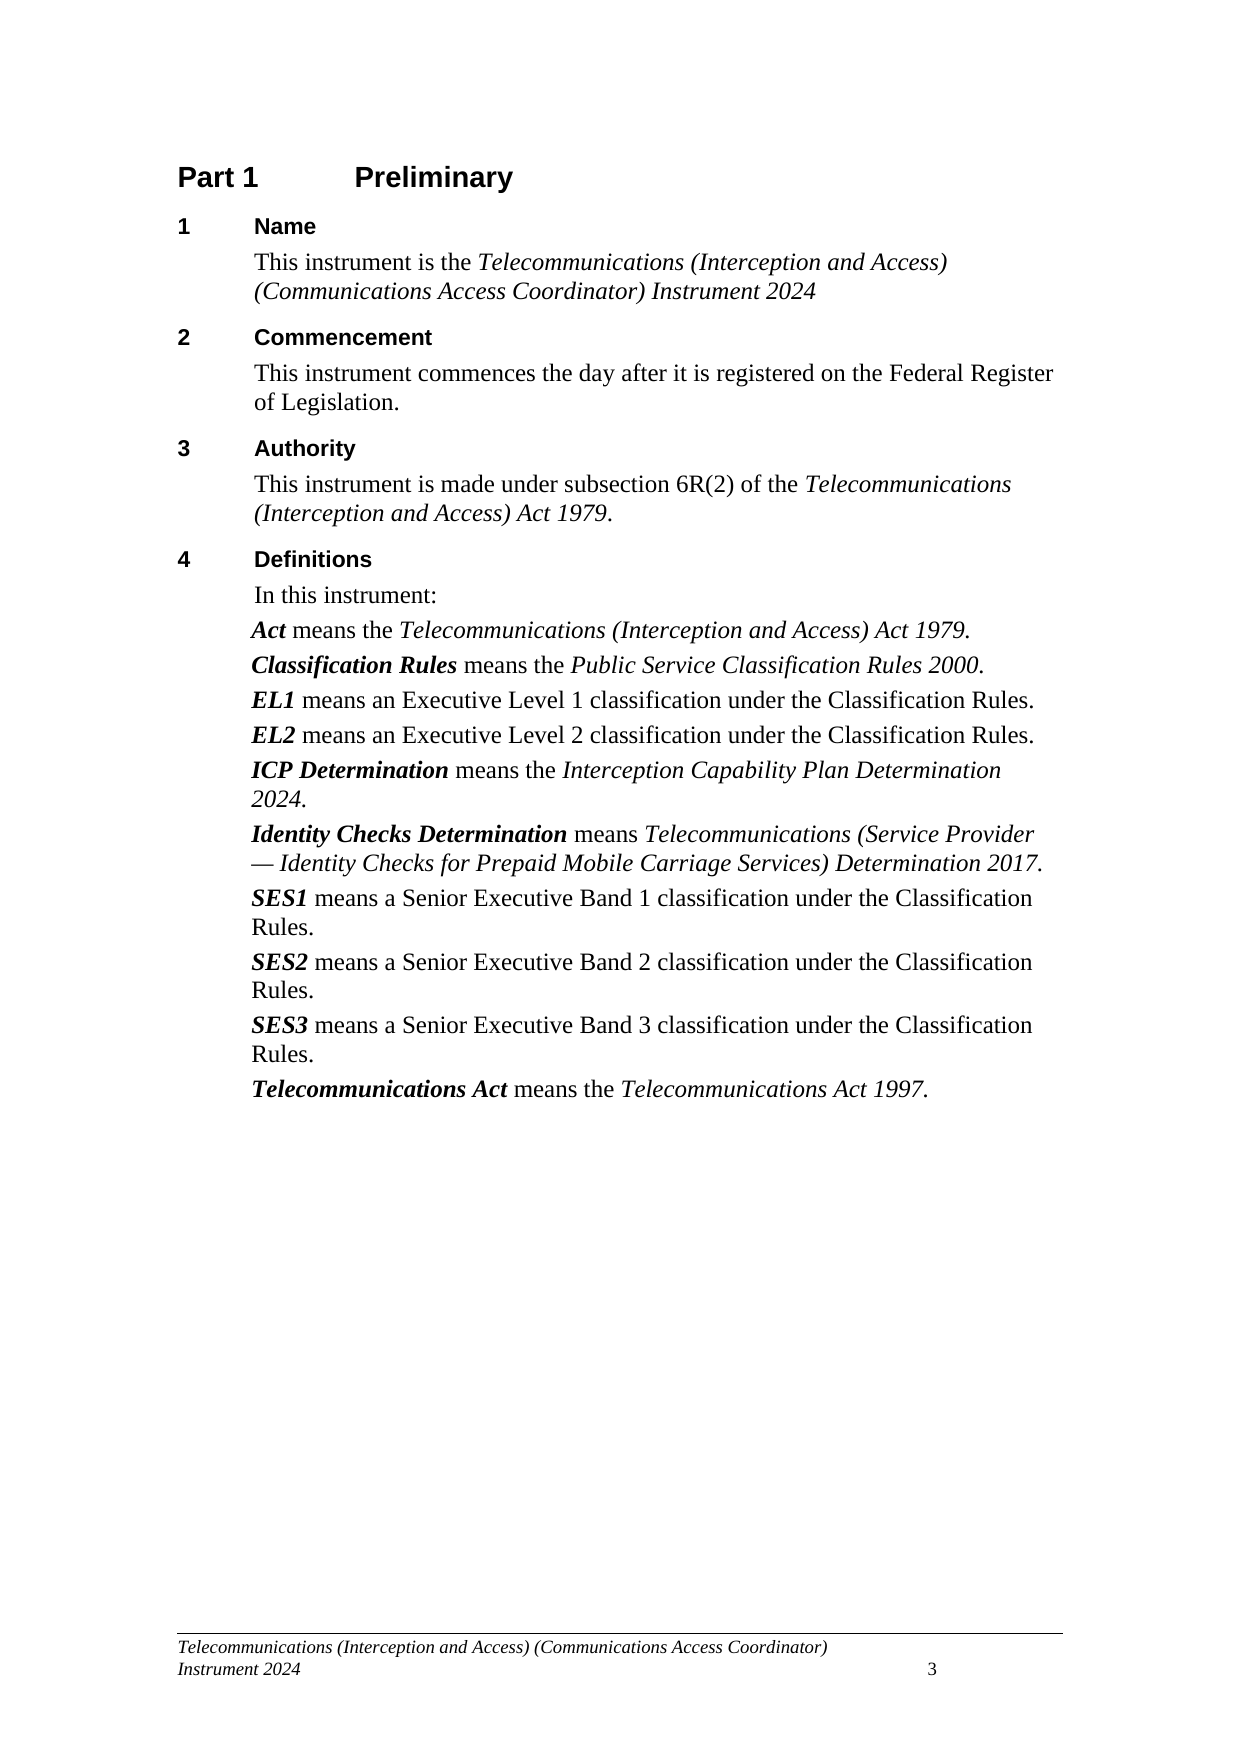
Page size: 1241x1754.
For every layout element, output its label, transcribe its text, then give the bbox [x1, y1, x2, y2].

text 1 Name [177, 213, 1063, 239]
text SES1 means a Senior Executive Band 1 classification under the Classification Rules. [251, 883, 1063, 940]
text 2 Commencement [177, 324, 1063, 350]
text EL1 means an Executive Level 1 classification under the Classification Rules. [251, 685, 1063, 714]
text This instrument is made under subsection 6R(2) of the Telecommunications (Interception and Access) Act 1979. [148, 469, 1063, 527]
text Telecommunications Act means the Telecommunications Act 1997. [251, 1074, 1063, 1103]
text 3 Authority [177, 435, 1063, 461]
text SES2 means a Senior Executive Band 2 classification under the Classification Rules. [251, 947, 1063, 1004]
text Part 1 Preliminary [177, 161, 1063, 194]
text Classification Rules means the Public Service Classification Rules 2000. [251, 650, 1063, 679]
text This instrument is the Telecommunications (Interception and Access) (Communications Access Coordinator) Instrument 2024 [148, 247, 1063, 305]
text Act means the Telecommunications (Interception and Access) Act 1979. [251, 615, 1063, 644]
text EL2 means an Executive Level 2 classification under the Classification Rules. [251, 720, 1063, 749]
text This instrument commences the day after it is registered on the Federal Register of Legislation. [148, 358, 1063, 416]
text 4 Definitions [177, 546, 1063, 572]
text SES3 means a Senior Executive Band 3 classification under the Classification Rules. [251, 1010, 1063, 1068]
text In this instrument: [148, 580, 1063, 609]
text ICP Determination means the Interception Capability Plan Determination 2024. [251, 755, 1063, 813]
text Identity Checks Determination means Telecommunications (Service Provider — Identity Checks for Prepaid Mobile Carriage Services) Determination 2017. [251, 819, 1063, 877]
